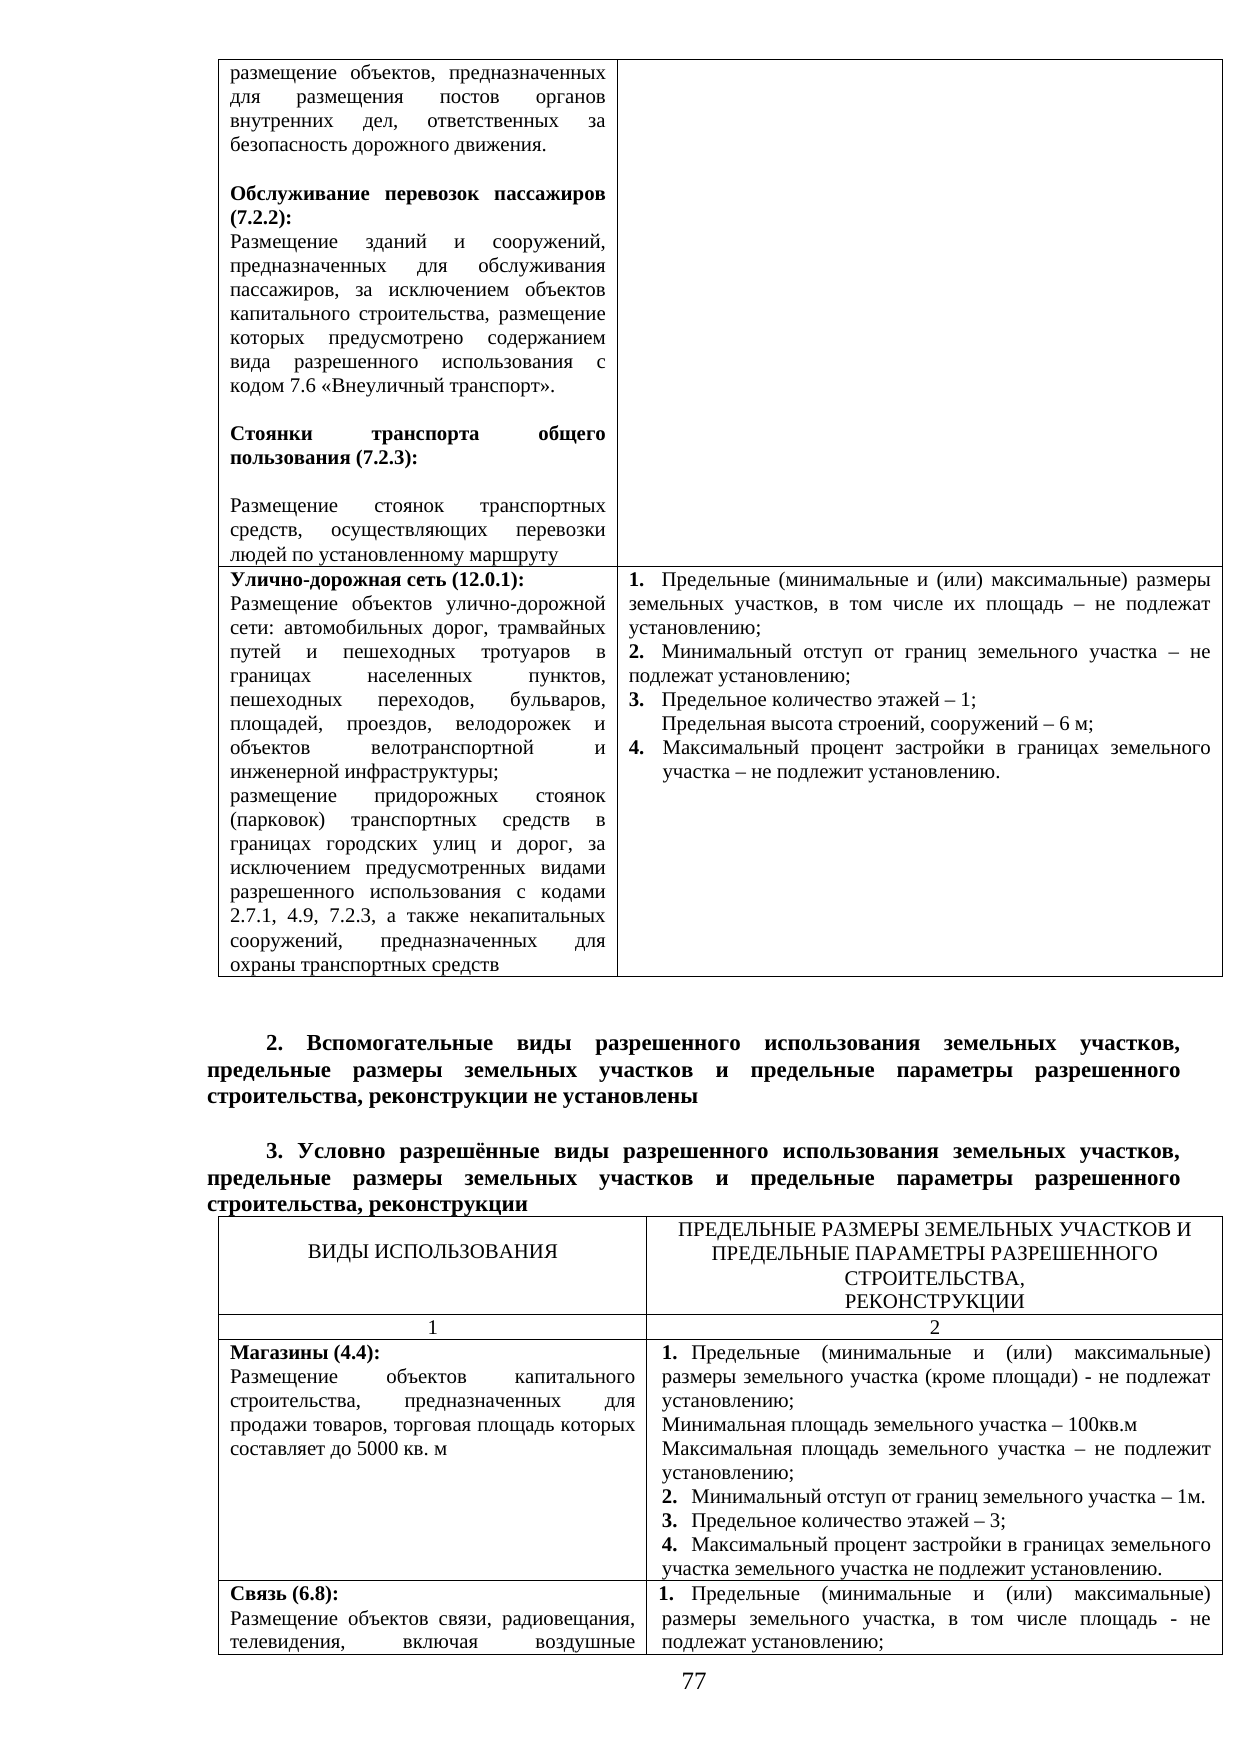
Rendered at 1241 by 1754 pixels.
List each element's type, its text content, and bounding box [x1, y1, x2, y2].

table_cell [219, 1581, 646, 1653]
text 2. Вспомогательные виды разрешенного использования земельных участков, предельные размеры земельных участков и предельные параметры разрешенного строительства, реконструкции не установлены [207, 1029, 1181, 1108]
table_cell Улично-дорожная сеть (12.0.1): Размещение объектов улично-дорожной сети: автомобильных дорог, трамвайных путей и пешеходных тротуаров в границах населенных пунктов, пешеходных переходов, бульваров, площадей, проездов, велодорожек и объектов велотранспортной и инженерной инфраструктуры; размещение придорожных стоянок (парковок) транспортных средств в границах городских улиц и дорог, за исключением предусмотренных видами разрешенного использования с кодами 2.7.1, 4.9, 7.2.3, а также некапитальных сооружений, предназначенных для охраны транспортных средств [219, 567, 617, 976]
table_cell Магазины (4.4): Размещение объектов капитального строительства, предназначенных для продажи товаров, торговая площадь которых составляет до 5000 кв. м [219, 1340, 646, 1580]
table_cell Предельные (минимальные и (или) максимальные) размеры земельных участков, в том числе их площадь – не подлежат установлению; Минимальный отступ от границ земельного участка – не подлежат установлению; Предельное количество этажей – 1; Предельная высота строений, сооружений – 6 м; Максимальный процент застройки в границах земельного участка – не подлежит установлению. [618, 567, 1222, 976]
table_cell 2 [647, 1315, 1222, 1339]
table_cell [647, 1581, 1222, 1653]
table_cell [618, 60, 1222, 566]
table_cell Предельные (минимальные и (или) максимальные) размеры земельного участка (кроме площади) - не подлежат установлению; Минимальная площадь земельного участка – 100кв.м Максимальная площадь земельного участка – не подлежит установлению; Минимальный отступ от границ земельного участка – 1м. Предельное количество этажей – 3; Максимальный процент застройки в границах земельного участка земельного участка не подлежит установлению. [647, 1340, 1222, 1580]
table_header ПРЕДЕЛЬНЫЕ РАЗМЕРЫ ЗЕМЕЛЬНЫХ УЧАСТКОВ И ПРЕДЕЛЬНЫЕ ПАРАМЕТРЫ РАЗРЕШЕННОГО СТРОИТЕЛЬСТВА, РЕКОНСТРУКЦИИ [647, 1217, 1222, 1313]
table_header ВИДЫ ИСПОЛЬЗОВАНИЯ [219, 1217, 646, 1313]
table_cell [219, 60, 617, 566]
table_cell 1 [219, 1315, 646, 1339]
text 3. Условно разрешённые виды разрешенного использования земельных участков, предельные размеры земельных участков и предельные параметры разрешенного строительства, реконструкции [207, 1137, 1181, 1216]
